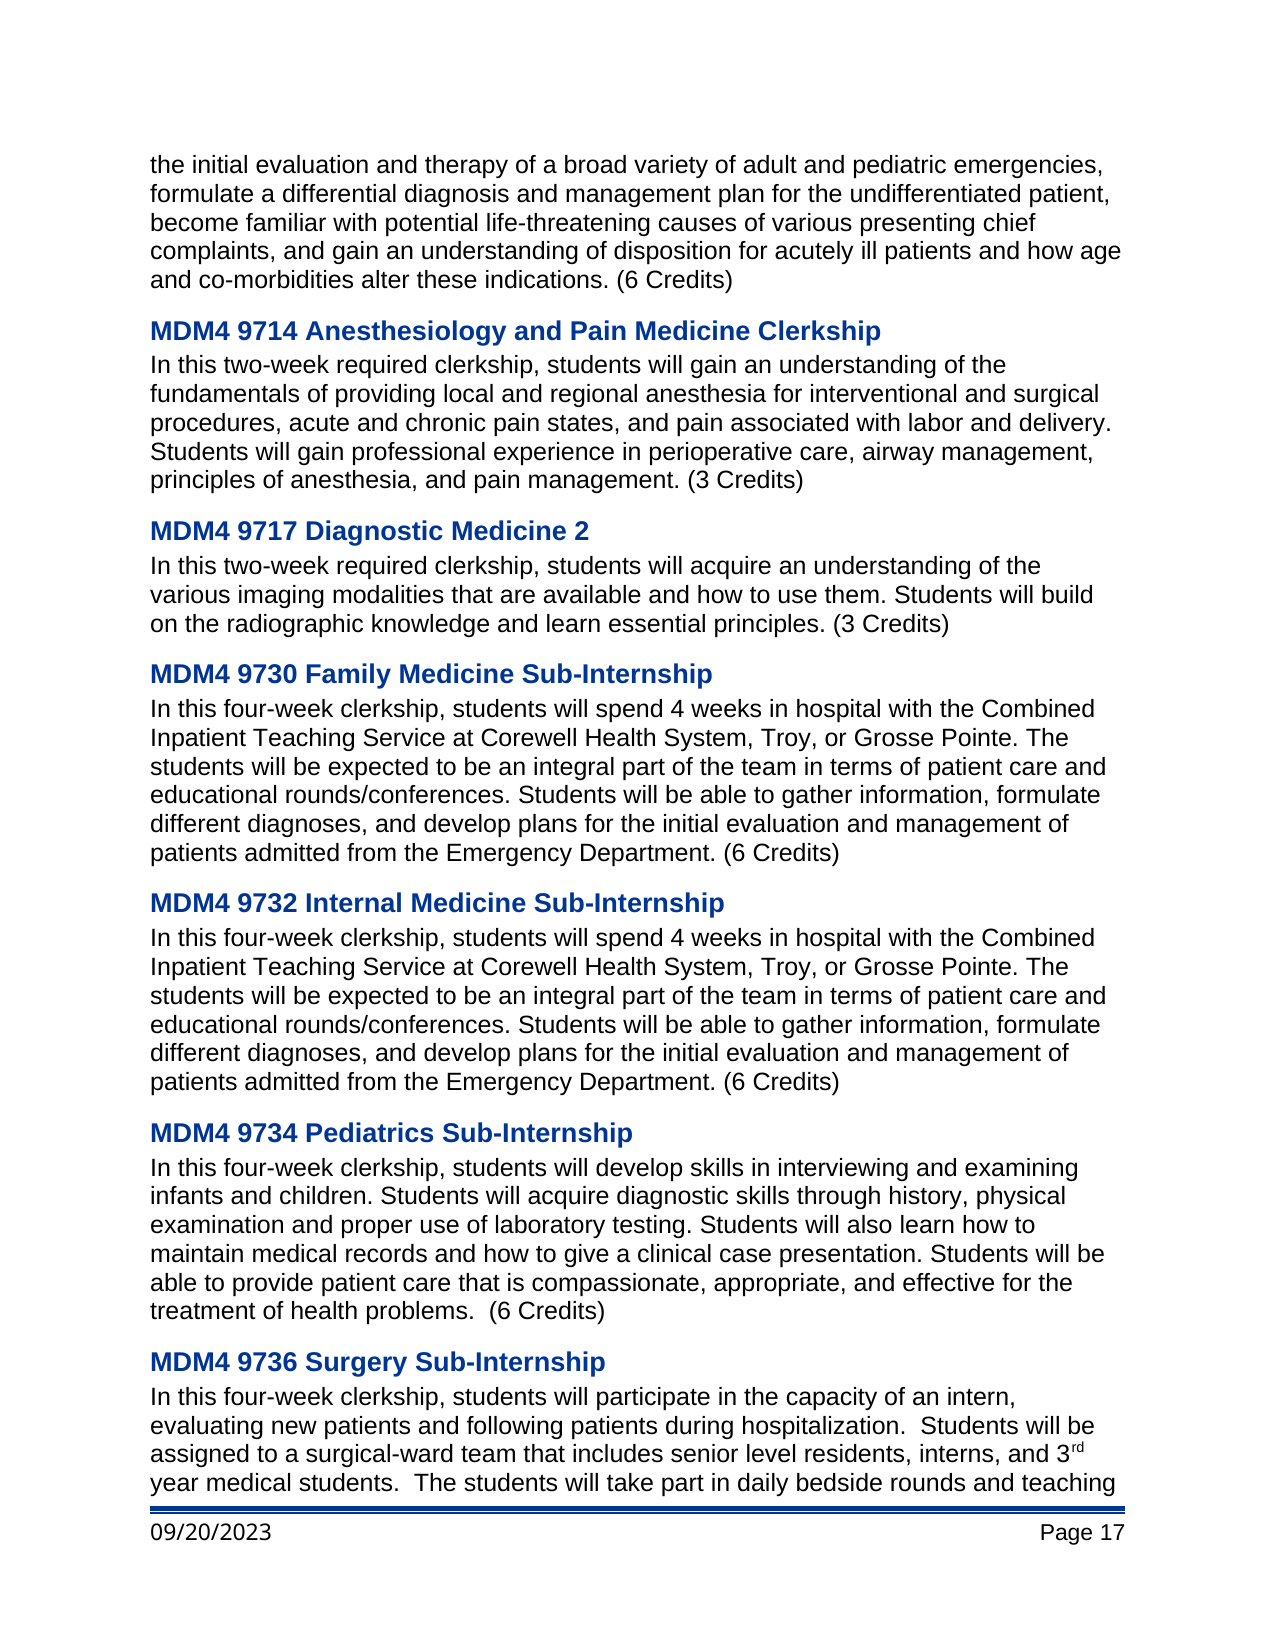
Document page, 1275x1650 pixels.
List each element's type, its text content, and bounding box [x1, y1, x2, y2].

text In this two-week required clerkship, students will gain an understanding of the fundamentals of providing local and regional anesthesia for interventional and surgical procedures, acute and chronic pain states, and pain associated with labor and delivery. Students will gain professional experience in perioperative care, airway management, principles of anesthesia, and pain management. (3 Credits) [150, 351, 1125, 494]
subtitle MDM4 9734 Pediatrics Sub-Internship [150, 1117, 1125, 1148]
subtitle MDM4 9732 Internal Medicine Sub-Internship [150, 887, 1125, 919]
subtitle MDM4 9736 Surgery Sub-Internship [150, 1346, 1125, 1377]
text In this four-week clerkship, students will spend 4 weeks in hospital with the Combined Inpatient Teaching Service at Corewell Health System, Troy, or Grosse Pointe. The students will be expected to be an integral part of the team in terms of patient care and educational rounds/conferences. Students will be able to gather information, formulate different diagnoses, and develop plans for the initial evaluation and management of patients admitted from the Emergency Department. (6 Credits) [150, 923, 1125, 1096]
text In this four-week clerkship, students will spend 4 weeks in hospital with the Combined Inpatient Teaching Service at Corewell Health System, Troy, or Grosse Pointe. The students will be expected to be an integral part of the team in terms of patient care and educational rounds/conferences. Students will be able to gather information, formulate different diagnoses, and develop plans for the initial evaluation and management of patients admitted from the Emergency Department. (6 Credits) [150, 694, 1125, 867]
text In this two-week required clerkship, students will acquire an understanding of the various imaging modalities that are available and how to use them. Students will build on the radiographic knowledge and learn essential principles. (3 Credits) [150, 551, 1125, 637]
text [150, 1382, 1125, 1497]
text In this four-week clerkship, students will develop skills in interviewing and examining infants and children. Students will acquire diagnostic skills through history, physical examination and proper use of laboratory testing. Students will also learn how to maintain medical records and how to give a clinical case presentation. Students will be able to provide patient care that is compassionate, appropriate, and effective for the treatment of health problems. (6 Credits) [150, 1153, 1125, 1325]
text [150, 150, 1125, 294]
subtitle MDM4 9714 Anesthesiology and Pain Medicine Clerkship [150, 314, 1125, 346]
subtitle MDM4 9717 Diagnostic Medicine 2 [150, 515, 1125, 546]
subtitle MDM4 9730 Family Medicine Sub-Internship [150, 658, 1125, 689]
